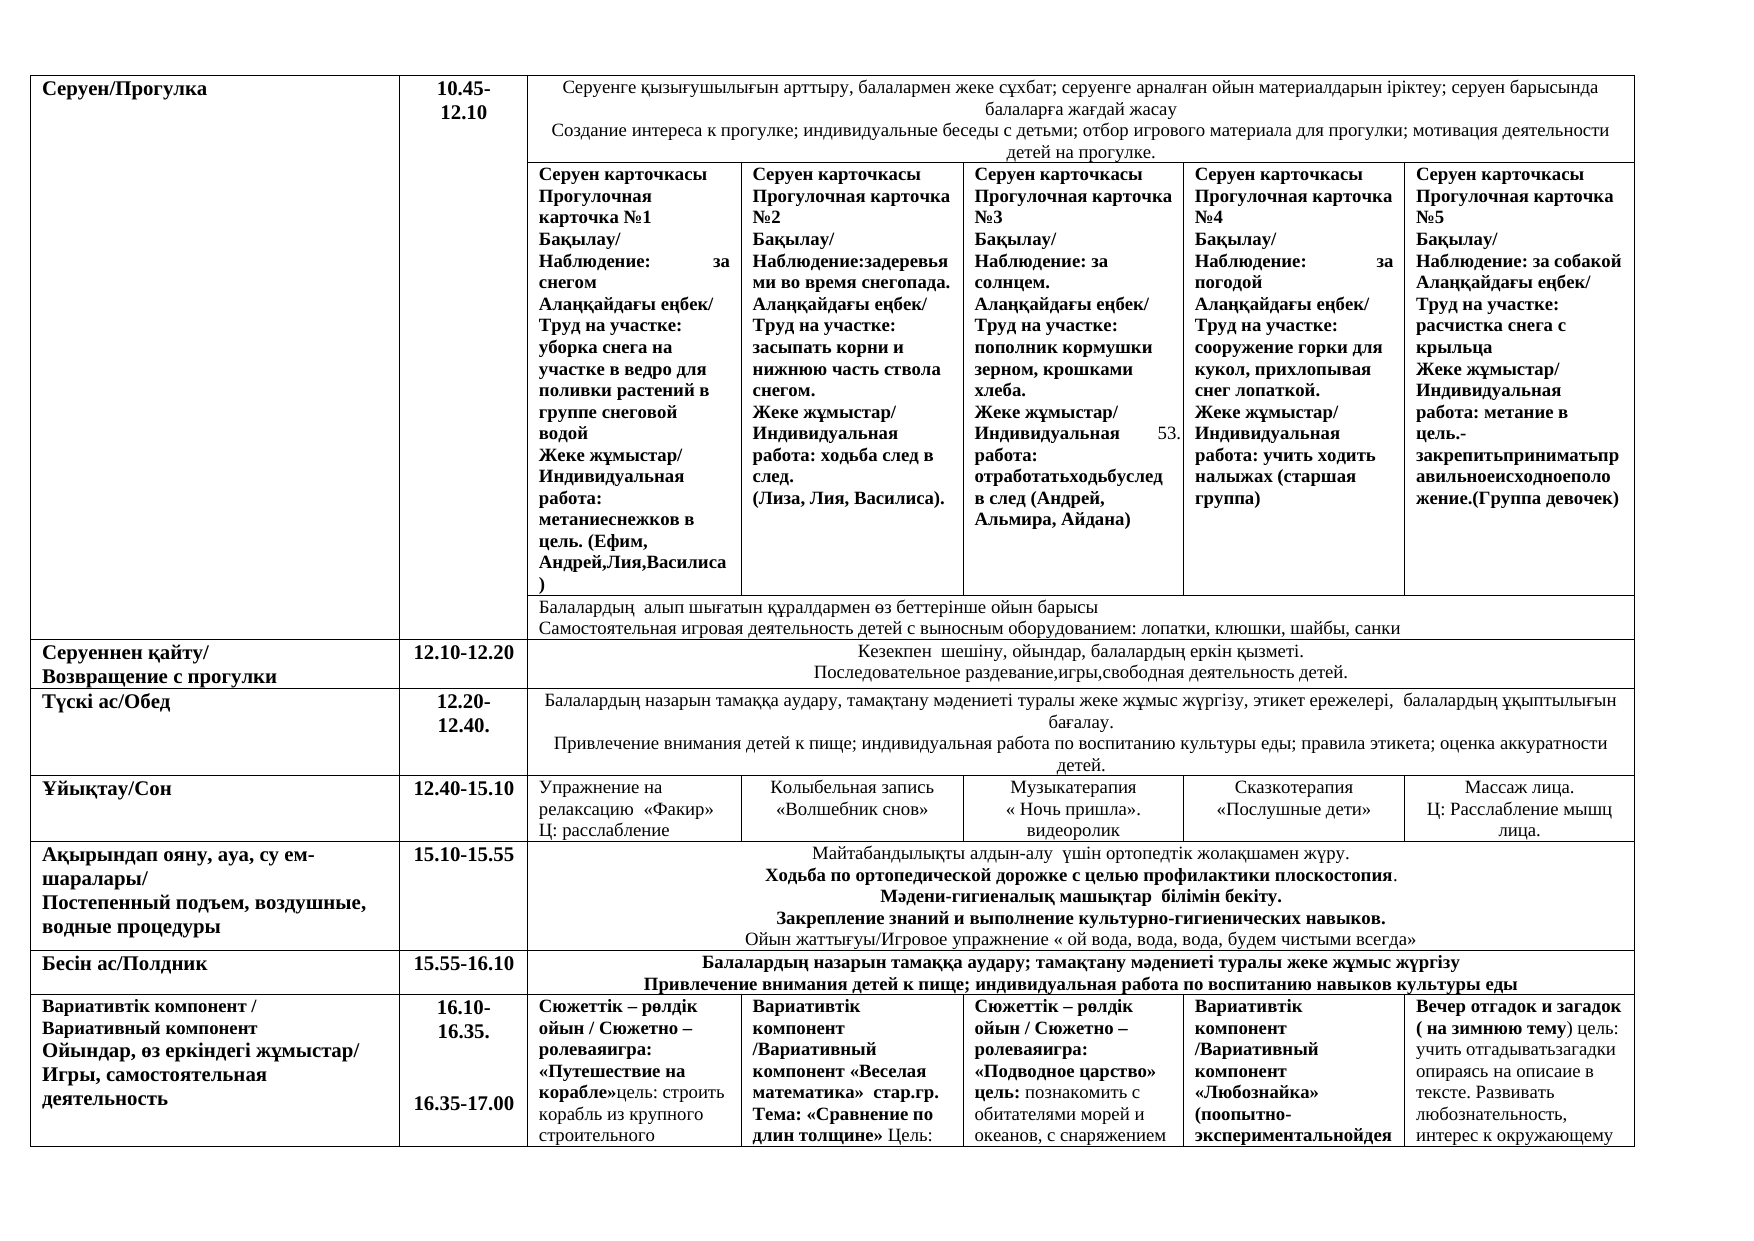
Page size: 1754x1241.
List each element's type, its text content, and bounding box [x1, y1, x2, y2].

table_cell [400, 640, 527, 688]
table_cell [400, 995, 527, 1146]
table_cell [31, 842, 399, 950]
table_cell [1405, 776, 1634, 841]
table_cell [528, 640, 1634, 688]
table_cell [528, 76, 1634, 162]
table_cell 10.45- 12.10 [400, 76, 527, 639]
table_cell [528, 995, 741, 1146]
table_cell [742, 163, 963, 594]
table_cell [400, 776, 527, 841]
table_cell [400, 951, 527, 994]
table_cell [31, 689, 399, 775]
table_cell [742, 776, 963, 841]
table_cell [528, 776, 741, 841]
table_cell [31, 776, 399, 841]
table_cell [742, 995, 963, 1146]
table_cell Серуен/Прогулка [31, 76, 399, 639]
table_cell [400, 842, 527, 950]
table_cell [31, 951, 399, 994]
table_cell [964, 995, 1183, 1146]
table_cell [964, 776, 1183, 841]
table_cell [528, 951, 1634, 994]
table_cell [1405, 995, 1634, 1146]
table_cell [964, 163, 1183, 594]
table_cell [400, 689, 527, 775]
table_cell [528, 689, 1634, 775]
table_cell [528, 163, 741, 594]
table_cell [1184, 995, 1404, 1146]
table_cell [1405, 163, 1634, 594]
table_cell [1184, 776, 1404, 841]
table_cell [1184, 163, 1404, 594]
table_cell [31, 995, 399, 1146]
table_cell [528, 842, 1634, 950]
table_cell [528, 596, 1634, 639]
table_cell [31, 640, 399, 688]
